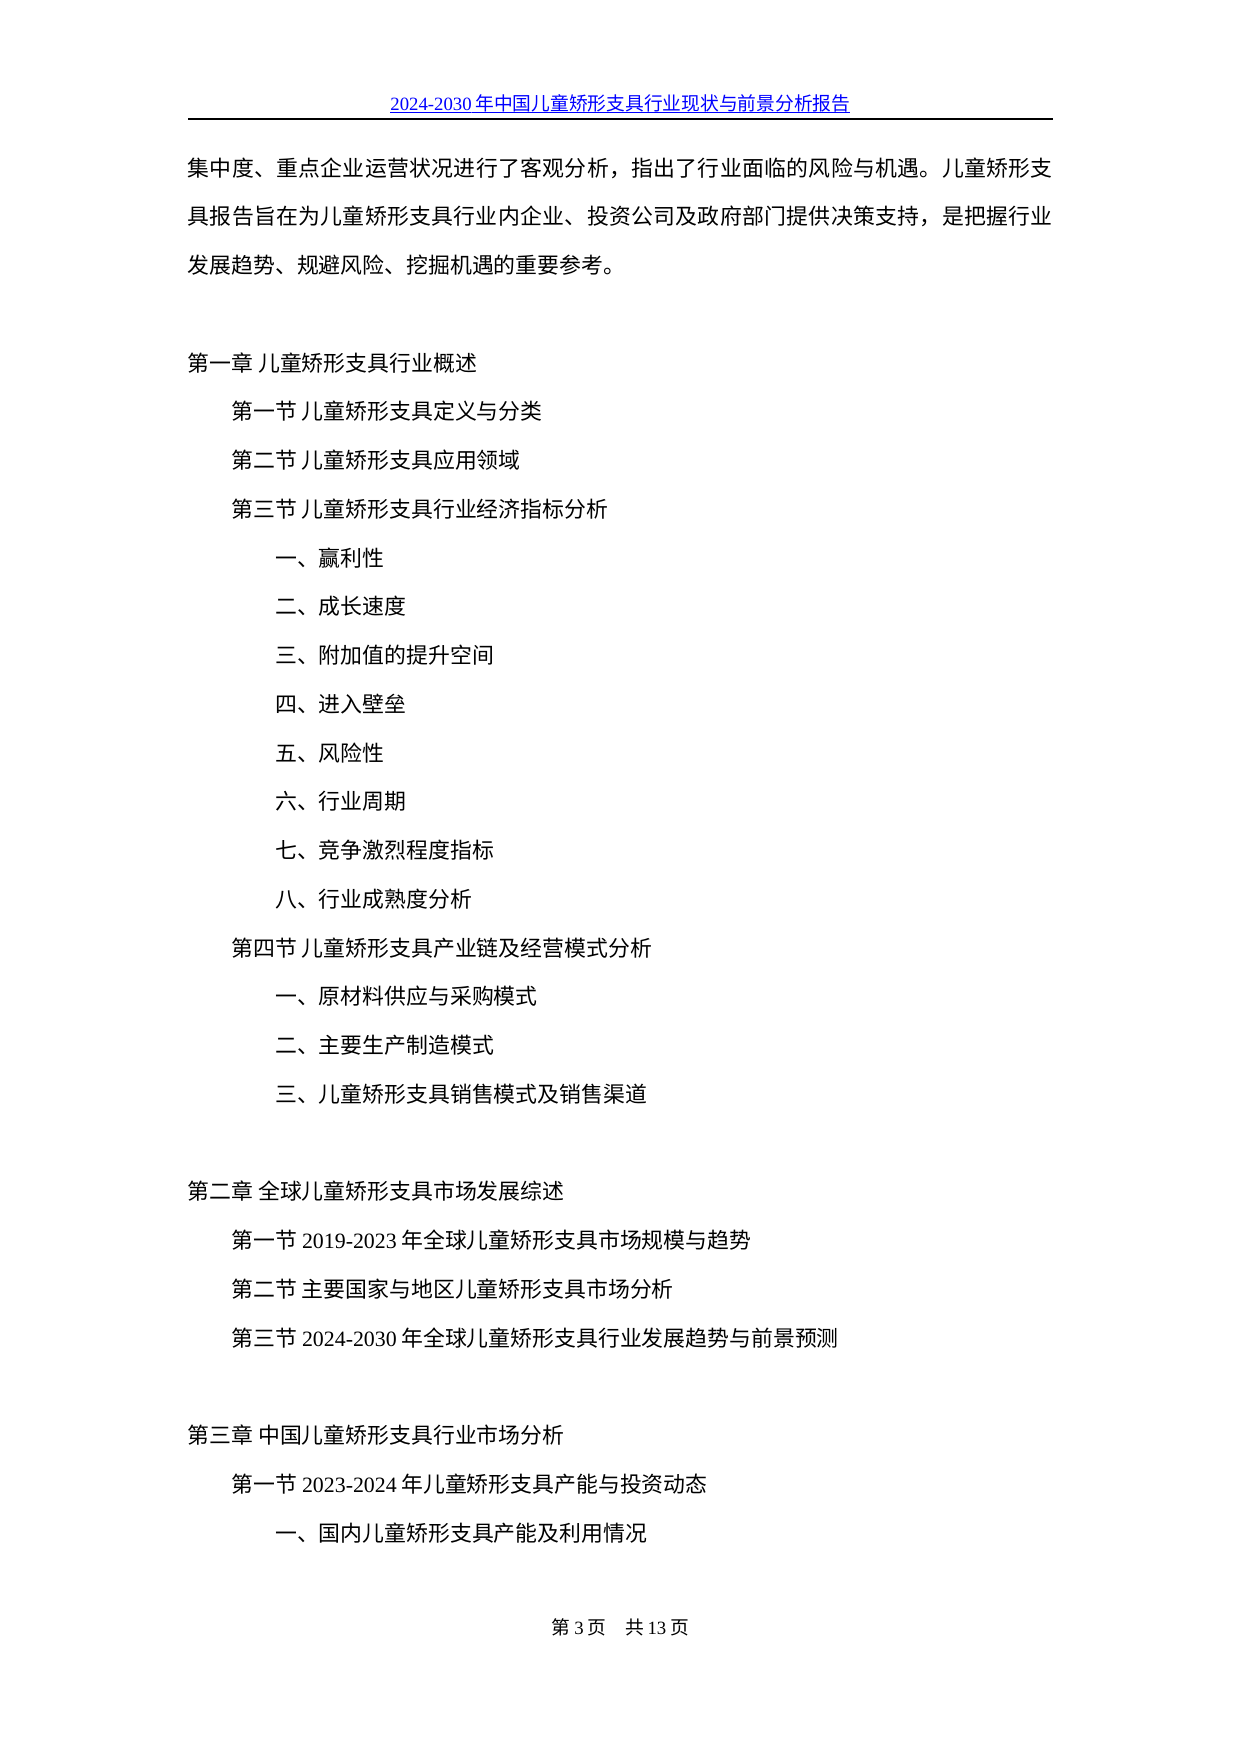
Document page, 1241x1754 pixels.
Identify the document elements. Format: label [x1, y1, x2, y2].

text [187, 150, 1053, 1548]
